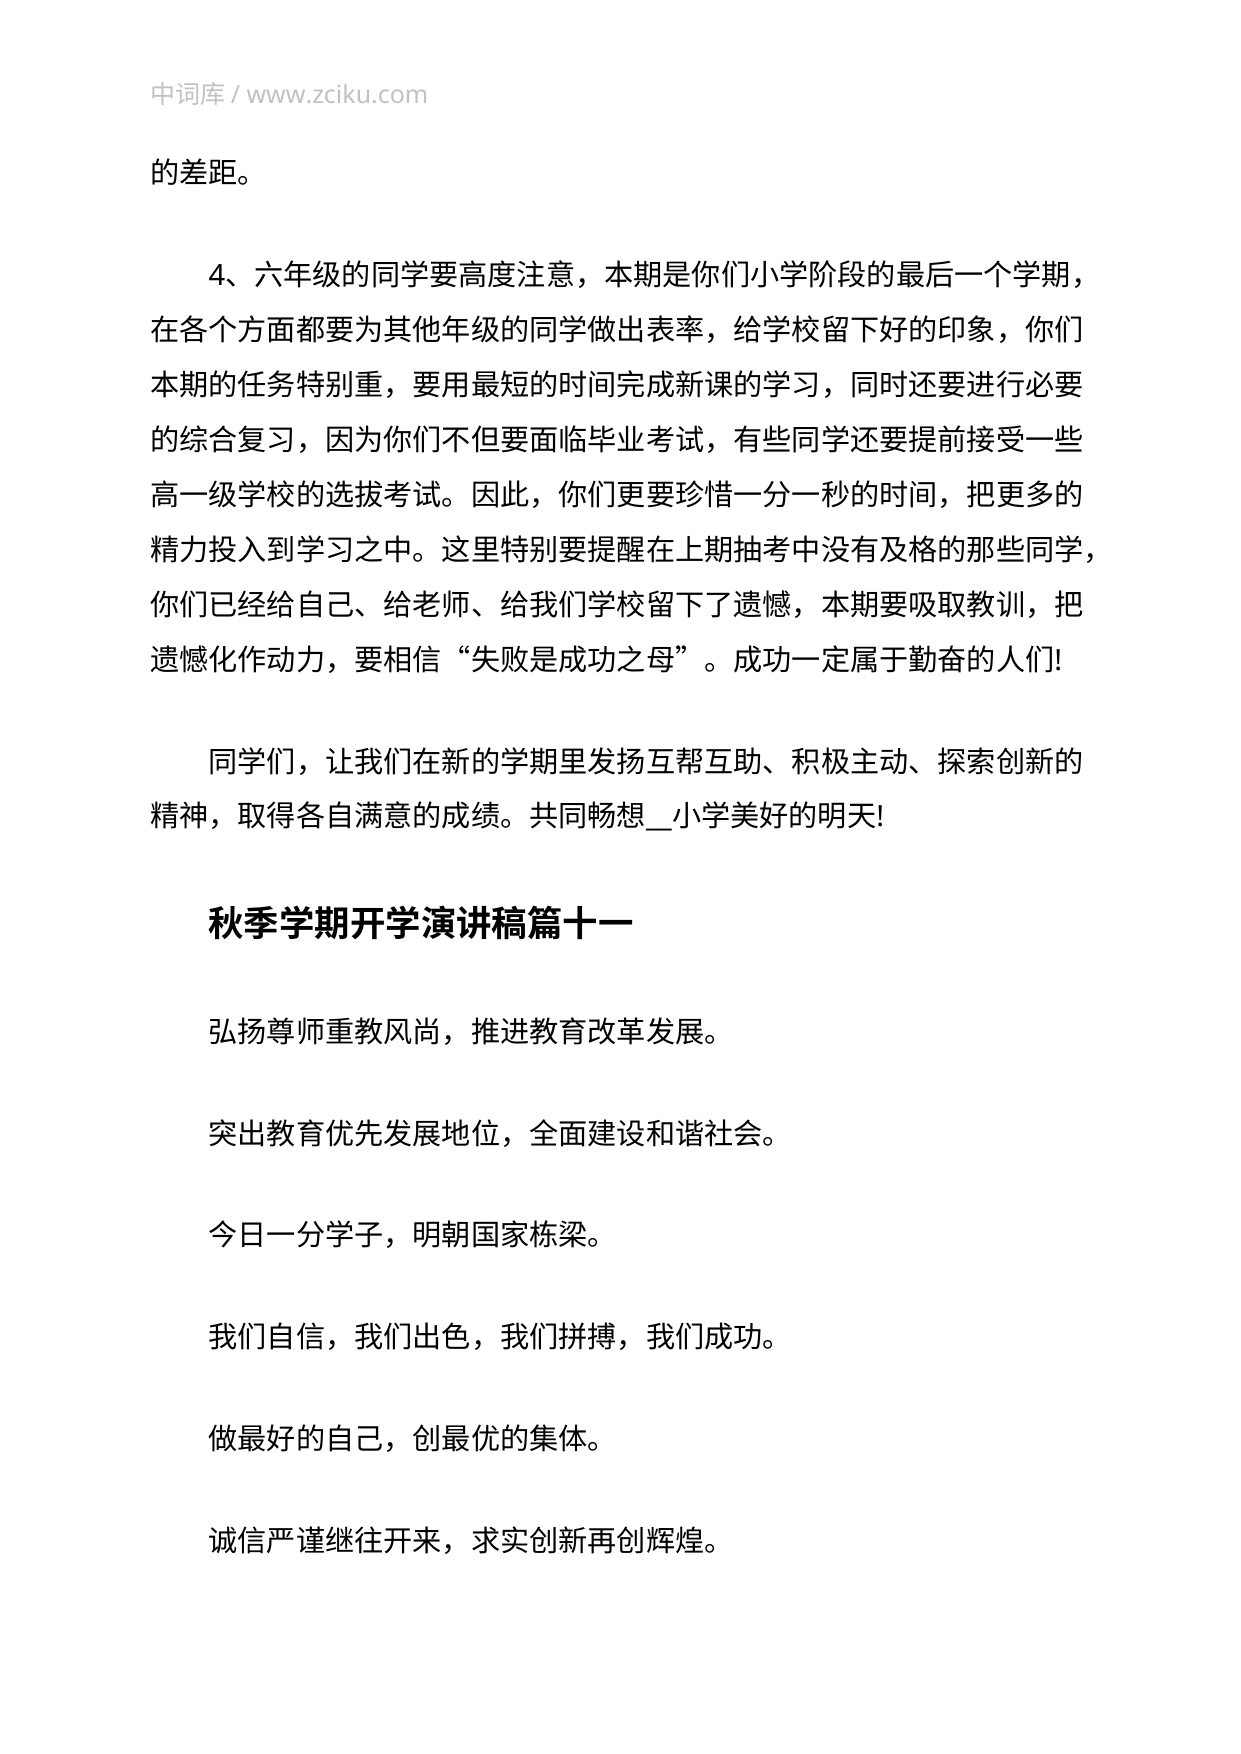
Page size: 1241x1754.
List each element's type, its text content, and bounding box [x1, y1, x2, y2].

text 我们自信，我们出色，我们拼搏，我们成功。 [150, 1314, 1090, 1356]
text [150, 150, 1090, 192]
text 突出教育优先发展地位，全面建设和谐社会。 [150, 1110, 1090, 1152]
text 诚信严谨继往开来，求实创新再创辉煌。 [150, 1517, 1090, 1559]
text 秋季学期开学演讲稿篇十一 [150, 895, 1090, 946]
text 今日一分学子，明朝国家栋梁。 [150, 1212, 1090, 1254]
text 同学们，让我们在新的学期里发扬互帮互助、积极主动、探索创新的精神，取得各自满意的成绩。共同畅想__小学美好的明天! [150, 738, 1090, 835]
text 做最好的自己，创最优的集体。 [150, 1416, 1090, 1458]
text 4、六年级的同学要高度注意，本期是你们小学阶段的最后一个学期，在各个方面都要为其他年级的同学做出表率，给学校留下好的印象，你们本期的任务特别重，要用最短的时间完成新课的学习，同时还要进行必要的综合复习，因为你们不但要面临毕业考试，有些同学还要提前接受一些高一级学校的选拔考试。因此，你们更要珍惜一分一秒的时间，把更多的精力投入到学习之中。这里特别要提醒在上期抽考中没有及格的那些同学，你们已经给自己、给老师、给我们学校留下了遗憾，本期要吸取教训，把遗憾化作动力，要相信“失败是成功之母”。成功一定属于勤奋的人们! [150, 252, 1090, 678]
text 弘扬尊师重教风尚，推进教育改革发展。 [150, 1008, 1090, 1051]
